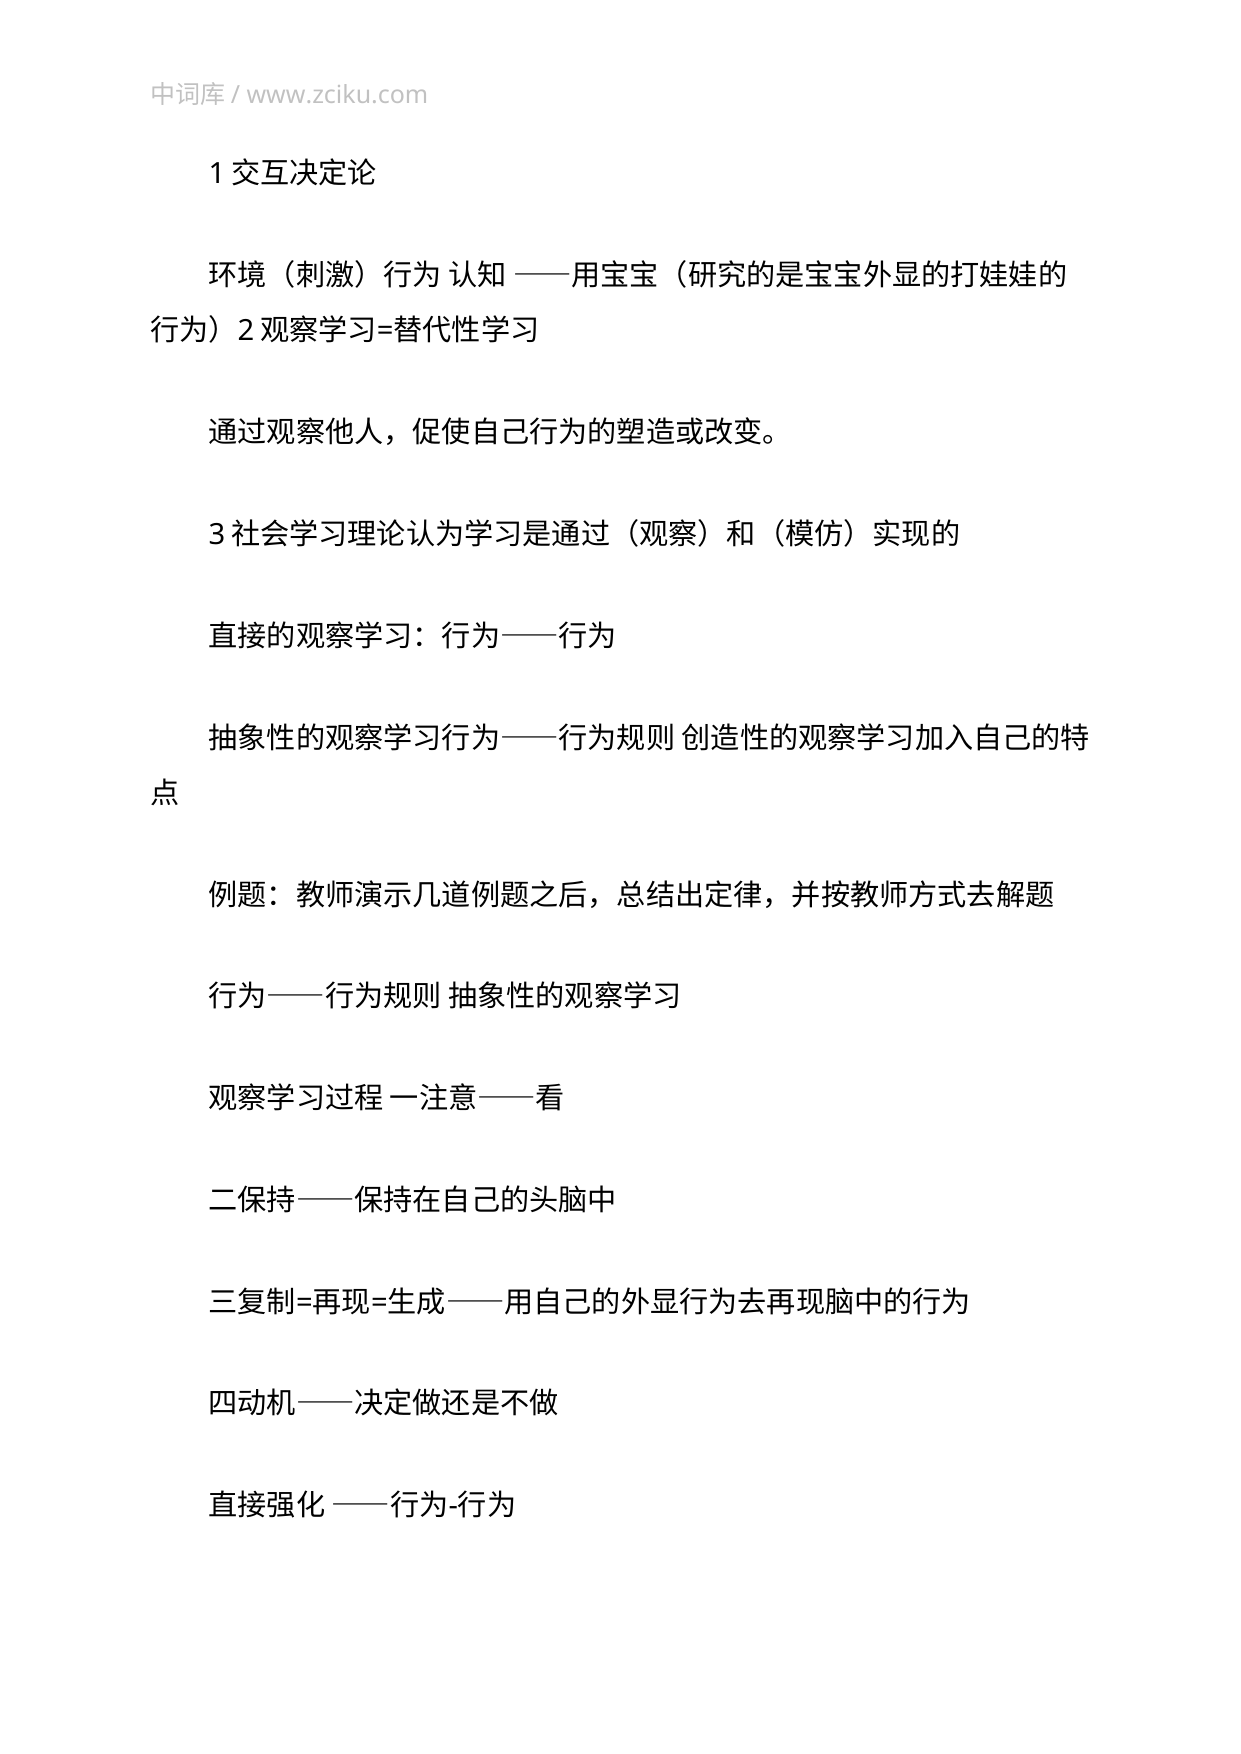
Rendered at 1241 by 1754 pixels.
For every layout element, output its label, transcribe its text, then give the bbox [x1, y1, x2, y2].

text 环境（刺激）行为 认知 ——用宝宝（研究的是宝宝外显的打娃娃的行为）2观察学习=替代性学习 [150, 252, 1090, 349]
text 通过观察他人，促使自己行为的塑造或改变。 [150, 409, 1090, 451]
text 二保持——保持在自己的头脑中 [150, 1176, 1090, 1219]
text 四动机——决定做还是不做 [150, 1380, 1090, 1422]
text 直接的观察学习：行为——行为 [150, 613, 1090, 655]
text 行为——行为规则 抽象性的观察学习 [150, 973, 1090, 1015]
text 观察学习过程 一注意——看 [150, 1074, 1090, 1117]
text 直接强化 ——行为-行为 [150, 1482, 1090, 1524]
text 1交互决定论 [150, 150, 1090, 192]
text 三复制=再现=生成——用自己的外显行为去再现脑中的行为 [150, 1278, 1090, 1321]
text 抽象性的观察学习行为——行为规则 创造性的观察学习加入自己的特点 [150, 714, 1090, 812]
text 例题：教师演示几道例题之后，总结出定律，并按教师方式去解题 [150, 871, 1090, 913]
text 3社会学习理论认为学习是通过（观察）和（模仿）实现的 [150, 511, 1090, 553]
